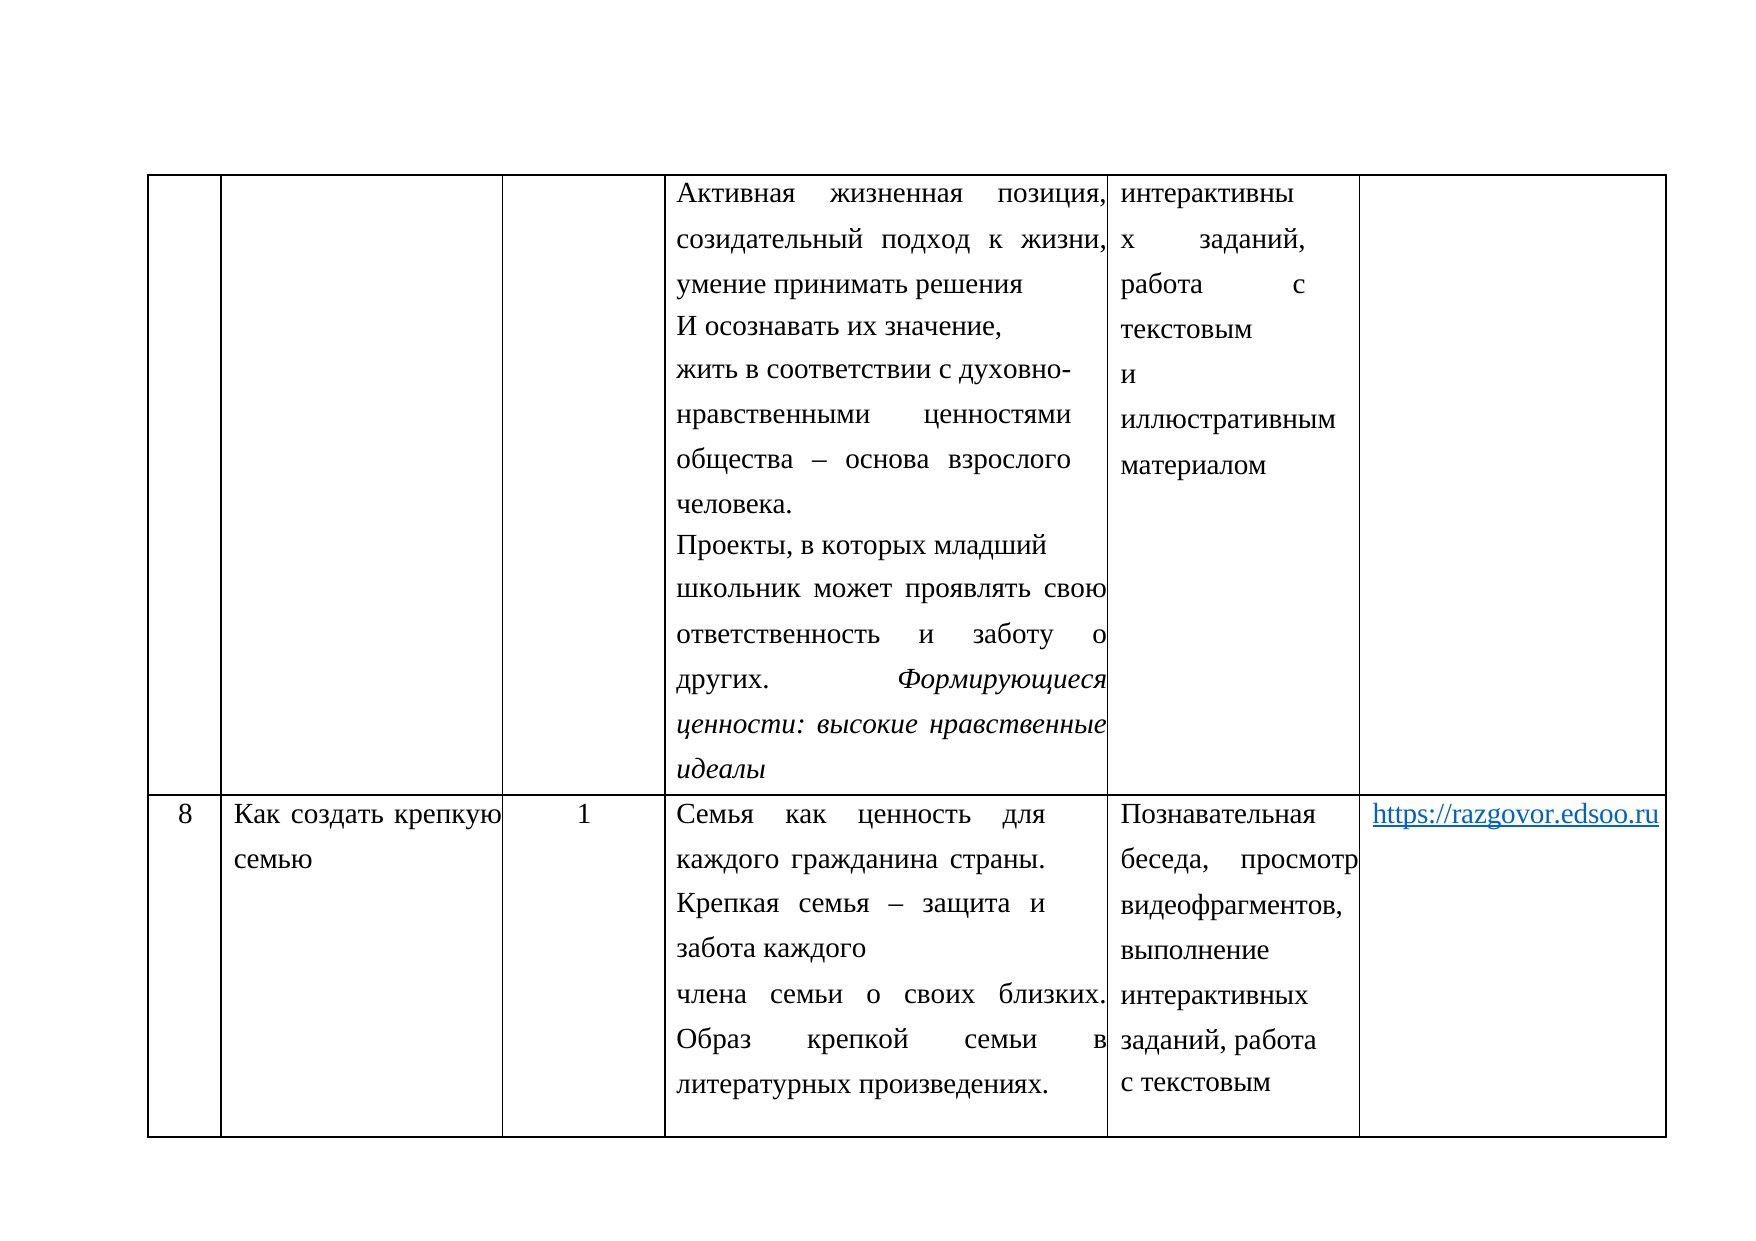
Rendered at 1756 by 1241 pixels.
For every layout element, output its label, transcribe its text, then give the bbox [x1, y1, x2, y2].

table_header [1360, 176, 1665, 794]
table_header Активная жизненная позиция, созидательный подход к жизни, умение принимать решения И осознавать их значение, жить в соответствии с духовно- нравственными ценностями общества – основа взрослого человека. Проекты, в которых младший школьник может проявлять свою ответственность и заботу о других. Формирующиеся ценности: высокие нравственные идеалы [666, 176, 1107, 794]
table_header [149, 176, 220, 794]
table_cell 1 [503, 796, 664, 1136]
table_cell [1360, 796, 1665, 1136]
table_header [222, 176, 502, 794]
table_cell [1108, 796, 1359, 1136]
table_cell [666, 796, 1107, 1136]
table_header [503, 176, 664, 794]
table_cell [222, 796, 502, 1136]
table_cell 8 [149, 796, 220, 1136]
table_header интерактивных заданий, работа с текстовым и иллюстративным материалом [1108, 176, 1359, 794]
